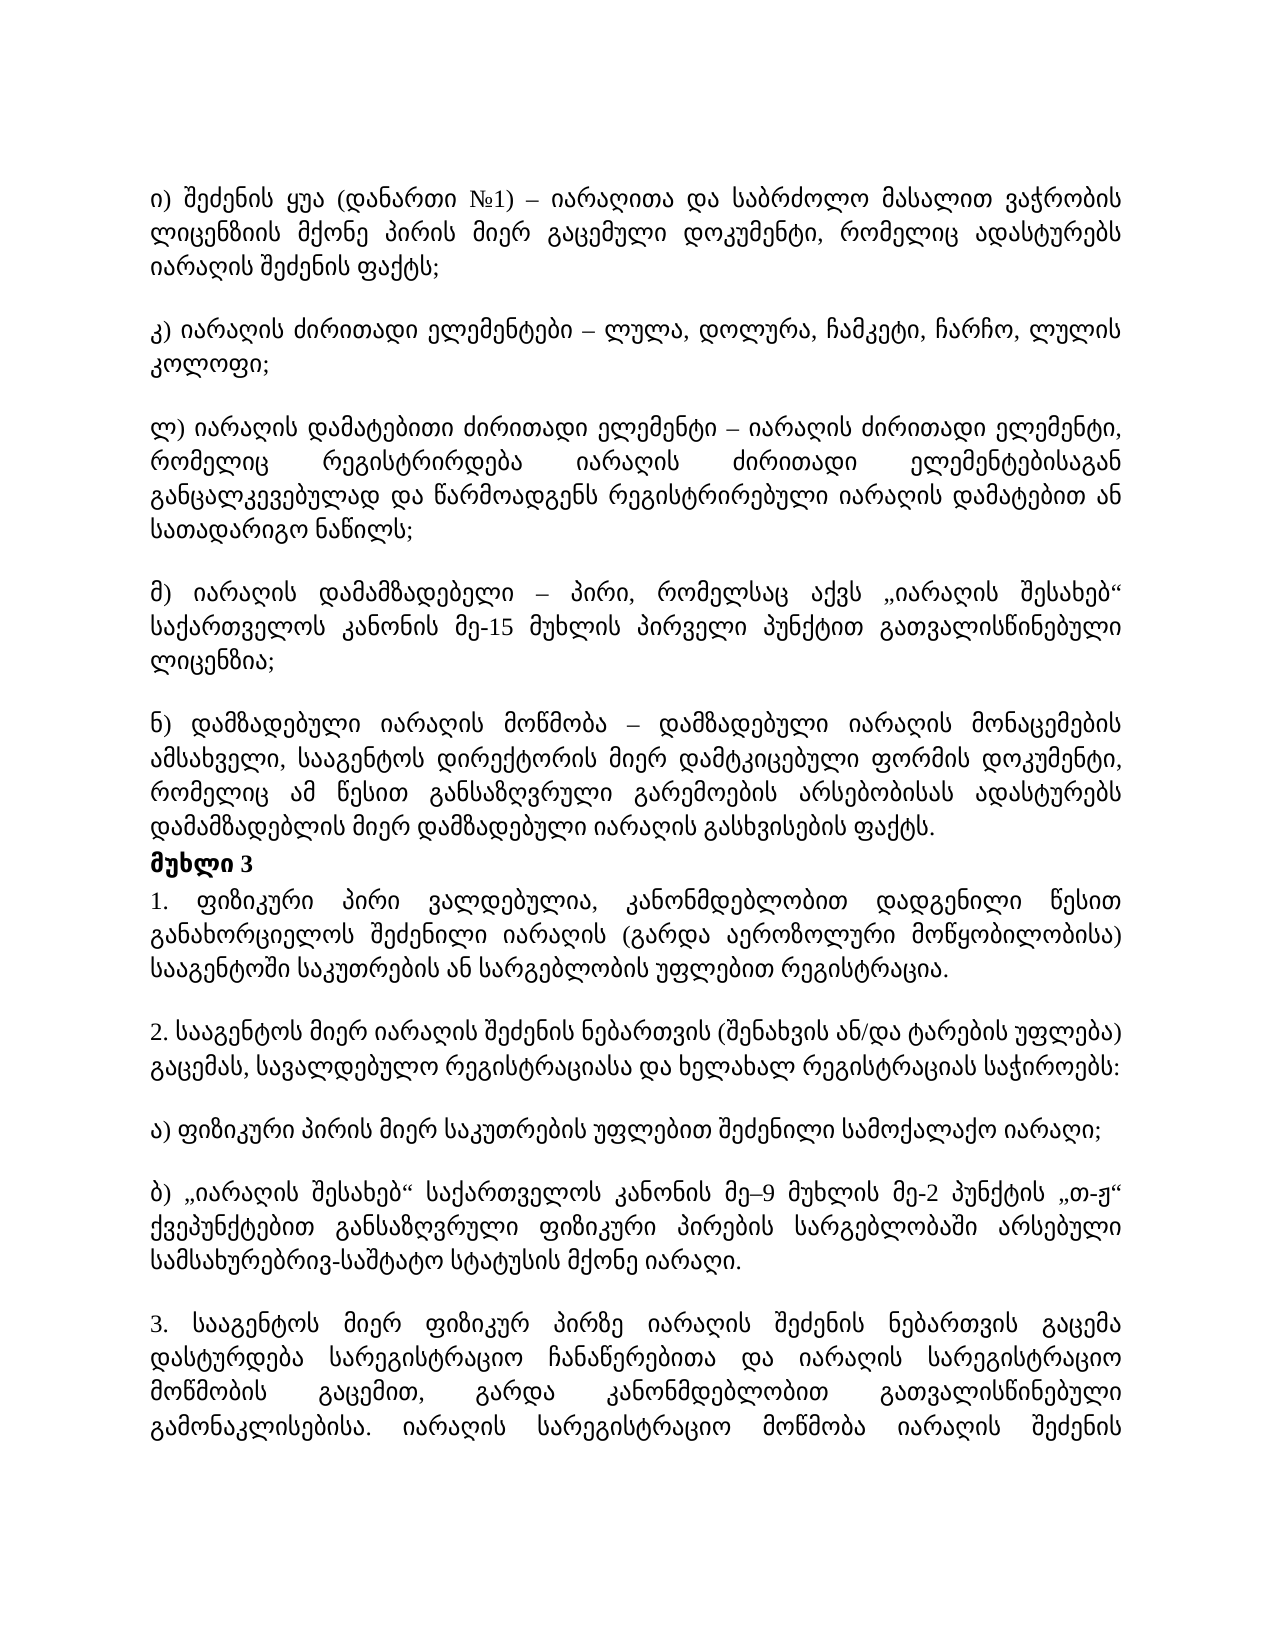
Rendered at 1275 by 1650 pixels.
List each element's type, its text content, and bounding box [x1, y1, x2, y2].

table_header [149, 150, 1123, 844]
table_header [149, 881, 1123, 1444]
table_header მუხლი 3 [149, 844, 1123, 881]
